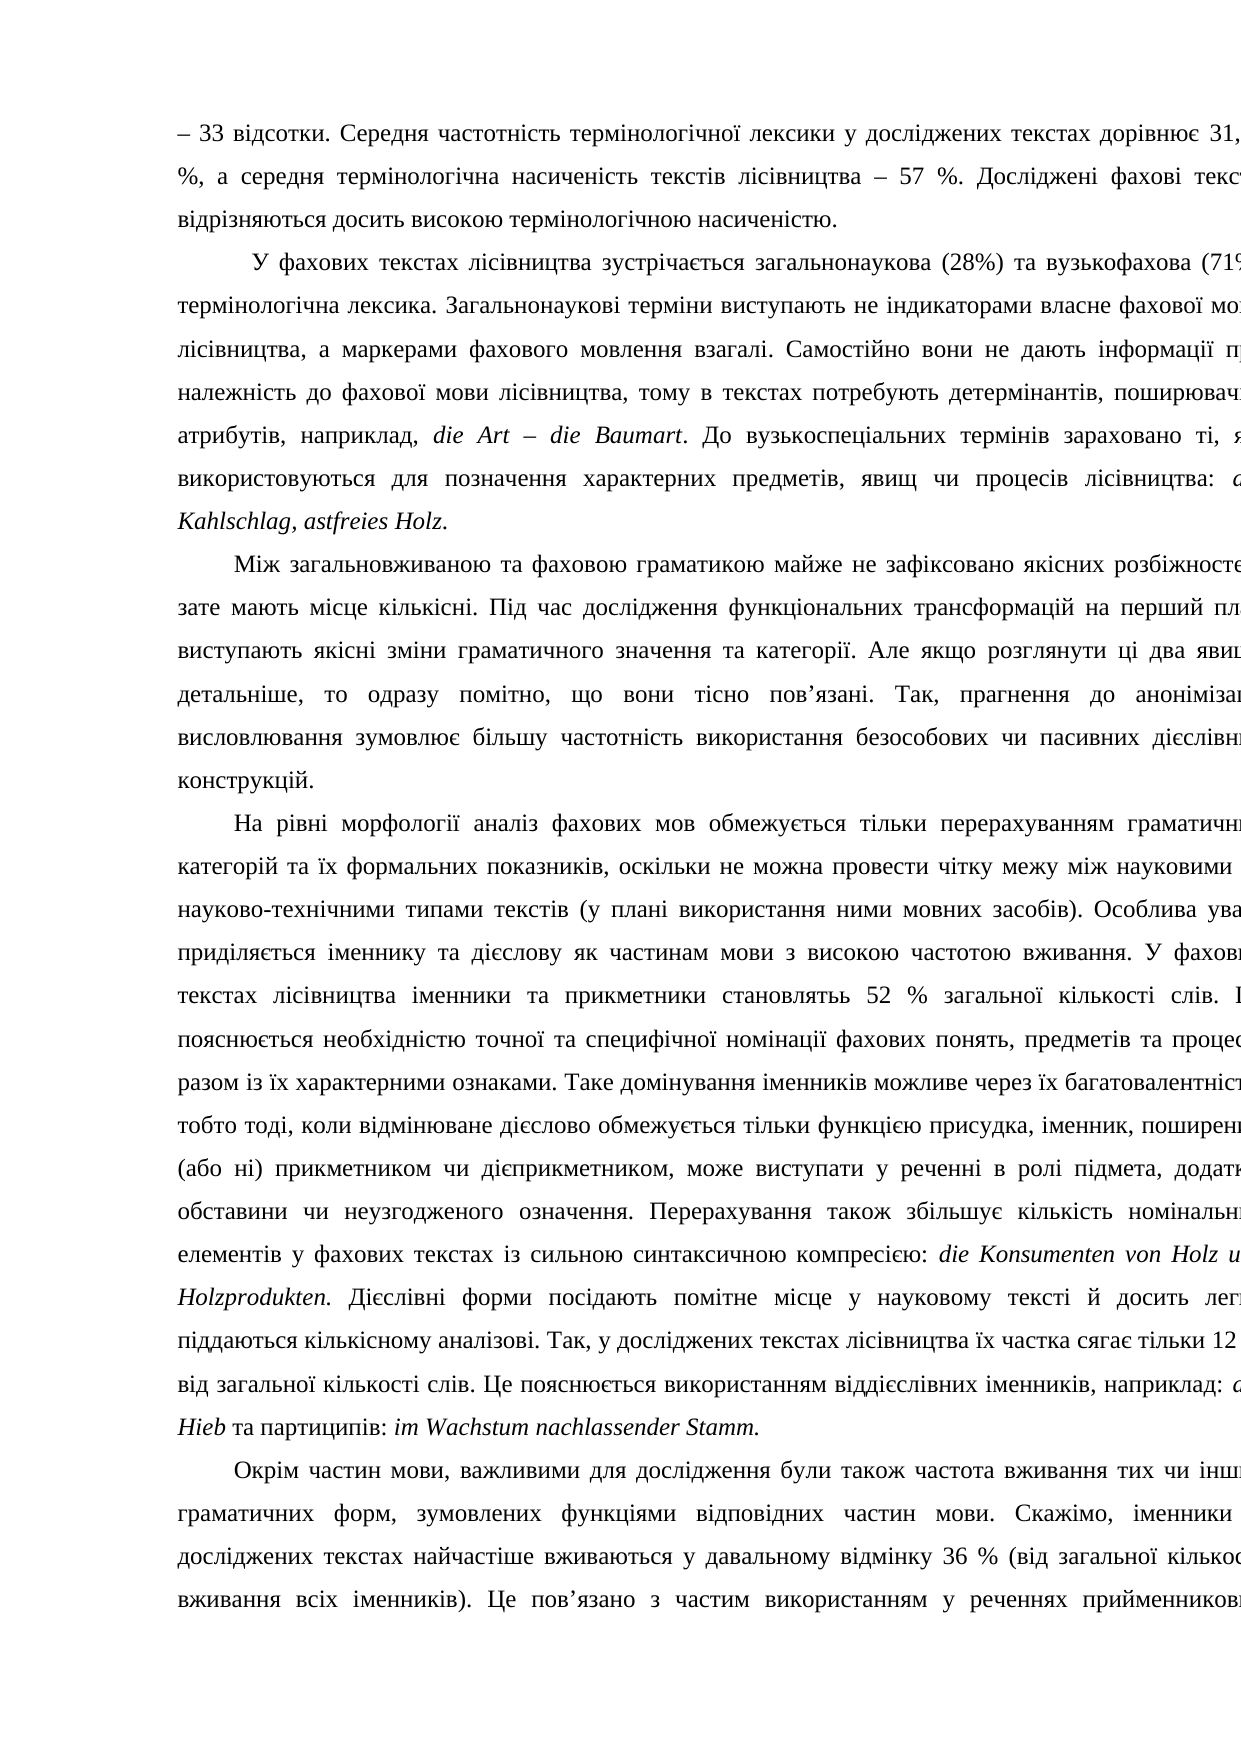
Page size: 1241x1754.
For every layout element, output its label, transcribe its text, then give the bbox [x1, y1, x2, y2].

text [177, 118, 1240, 233]
text У фахових текстах лісівництва зустрічається загальнонаукова (28%) та вузькофахова (71%) термінологічна лексика. Загальнонаукові терміни виступають не індикаторами власне фахової мови лісівництва, а маркерами фахового мовлення взагалі. Самостійно вони не дають інформації про належність до фахової мови лісівництва, тому в текстах потребують детермінантів, поширювачів, атрибутів, наприклад, die Art – die Baumart. До вузькоспеціальних термінів зараховано ті, які використовуються для позначення характерних предметів, явищ чи процесів лісівництва: der Kahlschlag, astfreies Holz. [177, 247, 1240, 535]
text Між загальновживаною та фаховою граматикою майже не зафіксовано якісних розбіжностей, зате мають місце кількісні. Під час дослідження функціональних трансформацій на перший план виступають якісні зміни граматичного значення та категорії. Але якщо розглянути ці два явища детальніше, то одразу помітно, що вони тісно пов’язані. Так, прагнення до анонімізації висловлювання зумовлює більшу частотність використання безособових чи пасивних дієслівних конструкцій. [177, 549, 1240, 794]
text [177, 1455, 1240, 1613]
text На рівні морфології аналіз фахових мов обмежується тільки перерахуванням граматичних категорій та їх формальних показників, оскільки не можна провести чітку межу між науковими та науково-технічними типами текстів (у плані використання ними мовних засобів). Особлива увага приділяється іменнику та дієслову як частинам мови з високою частотою вживання. У фахових текстах лісівництва іменники та прикметники становлятьь 52 % загальної кількості слів. Це пояснюється необхідністю точної та специфічної номінації фахових понять, предметів та процесів разом із їх характерними ознаками. Таке домінування іменників можливе через їх багатовалентність, тобто тоді, коли відмінюване дієслово обмежується тільки функцією присудка, іменник, поширений (або ні) прикметником чи дієприкметником, може виступати у реченні в ролі підмета, додатка, обставини чи неузгодженого означення. Перерахування також збільшує кількість номінальних елементів у фахових текстах із сильною синтаксичною компресією: die Konsumenten von Holz und Holzprodukten. Дієслівні форми посідають помітне місце у науковому тексті й досить легко піддаються кількісному аналізові. Так, у досліджених текстах лісівництва їх частка сягає тільки 12 % від загальної кількості слів. Це пояснюється використанням віддієслівних іменників, наприклад: der Hieb та партиципів: im Wachstum nachlassender Stamm. [177, 808, 1240, 1441]
